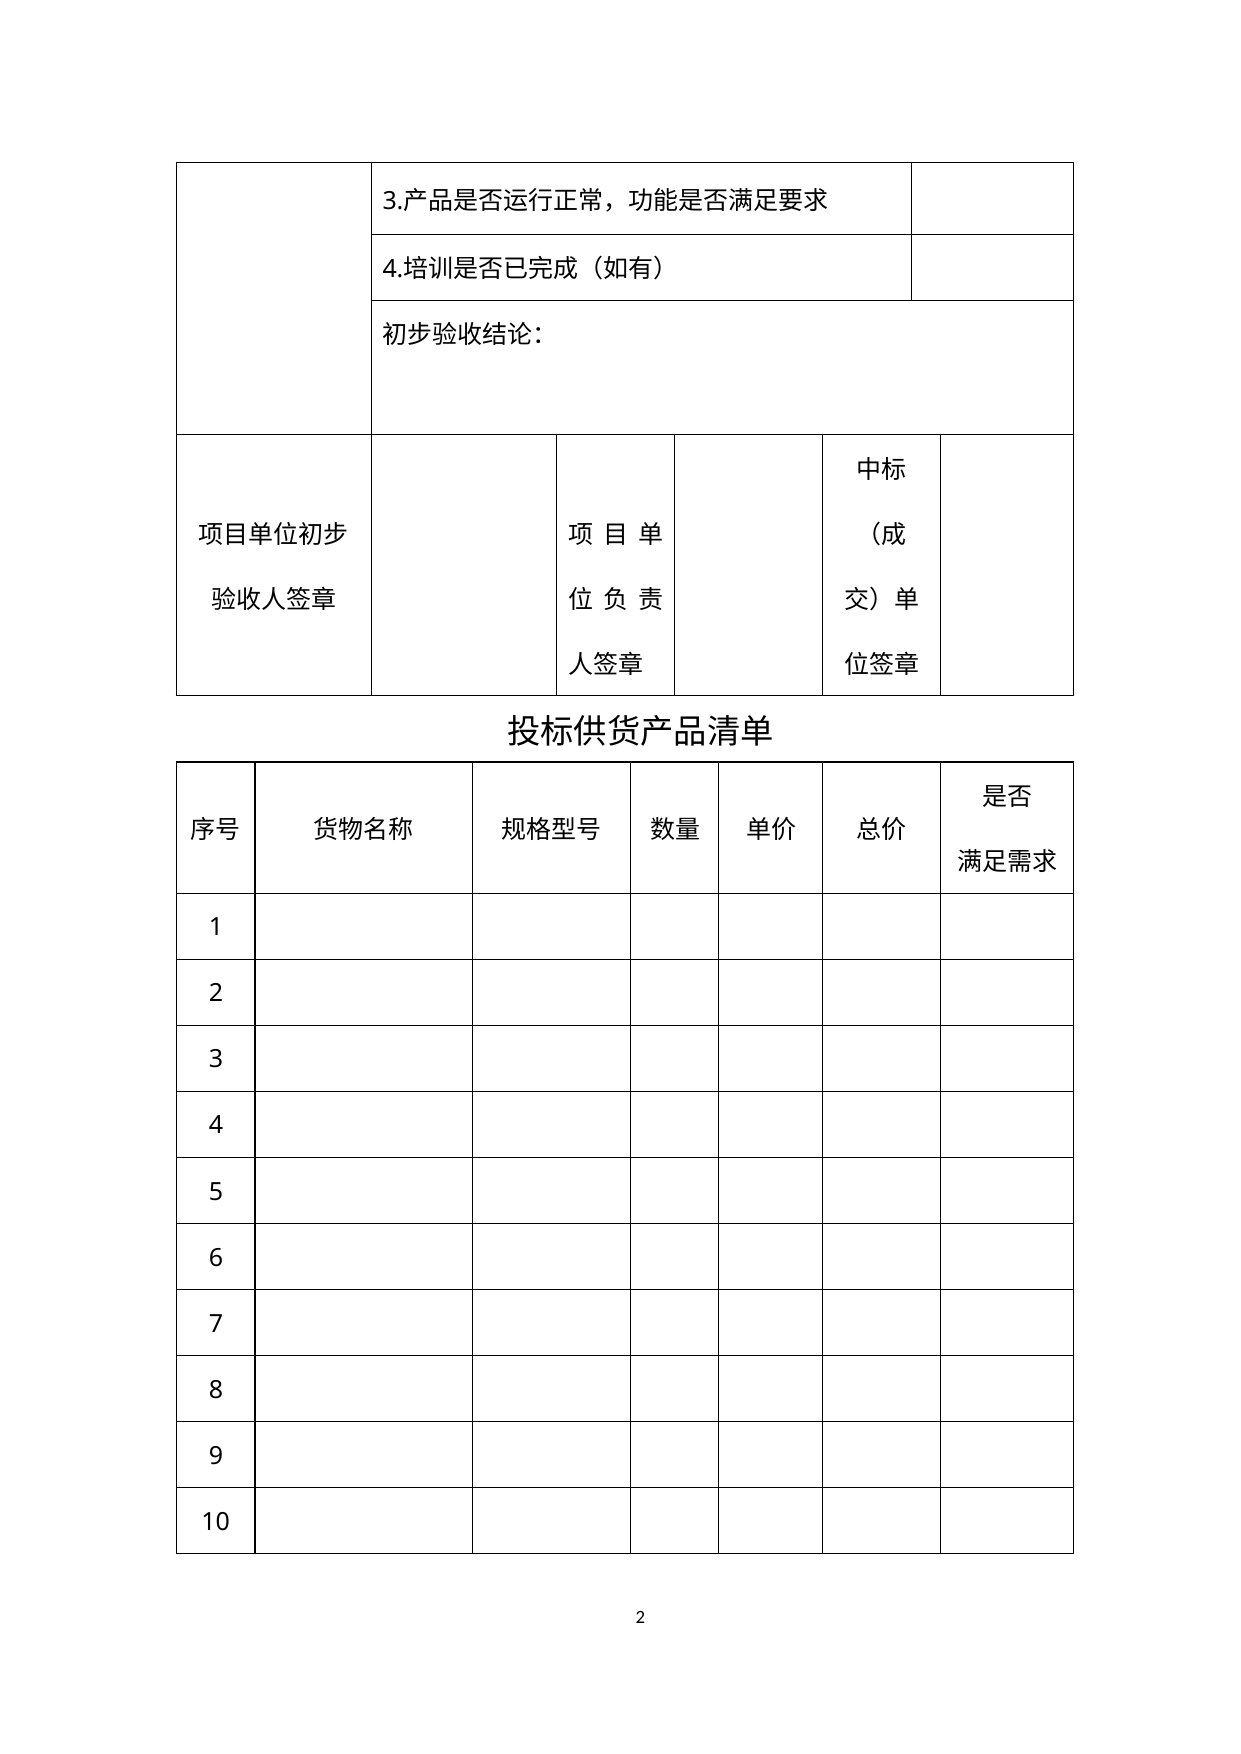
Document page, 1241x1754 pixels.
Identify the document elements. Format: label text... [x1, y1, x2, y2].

table_cell [941, 435, 1073, 695]
table_cell [256, 1158, 472, 1223]
table_cell [631, 894, 718, 958]
table_cell [256, 1092, 472, 1157]
table_cell [941, 1290, 1073, 1355]
text 投标供货产品清单 [187, 696, 1093, 761]
table_cell [473, 894, 630, 958]
table_cell [473, 1224, 630, 1289]
table_cell [941, 1092, 1073, 1157]
table_header 数量 [631, 763, 718, 892]
table_cell [719, 1356, 822, 1421]
table_cell [719, 1026, 822, 1091]
table_cell 中标（成交）单位签章 [823, 435, 940, 695]
table_cell [631, 1092, 718, 1157]
table_cell [823, 1356, 940, 1421]
table_cell [256, 1422, 472, 1487]
table_cell [719, 1422, 822, 1487]
table_cell 4.培训是否已完成（如有） [372, 235, 911, 299]
table_cell 7 [177, 1290, 254, 1355]
table_cell [631, 1422, 718, 1487]
table_cell 3.产品是否运行正常，功能是否满足要求 [372, 163, 911, 233]
table_cell [941, 1224, 1073, 1289]
table_cell 项目单位初步验收人签章 [177, 435, 371, 695]
table_cell [473, 1158, 630, 1223]
table_cell [256, 1488, 472, 1553]
table_cell [256, 1026, 472, 1091]
table_cell [823, 1488, 940, 1553]
table_cell [631, 1290, 718, 1355]
table_cell [941, 1356, 1073, 1421]
table_cell [256, 1224, 472, 1289]
table_cell [719, 1158, 822, 1223]
table_cell 4 [177, 1092, 254, 1157]
table_cell [473, 1488, 630, 1553]
table_cell 1 [177, 894, 254, 958]
table_cell [823, 1026, 940, 1091]
table_cell [675, 435, 822, 695]
table_cell 3 [177, 1026, 254, 1091]
table_cell [719, 894, 822, 958]
table_cell [473, 1290, 630, 1355]
table_cell 10 [177, 1488, 254, 1553]
table_cell [823, 1224, 940, 1289]
table_cell [941, 960, 1073, 1024]
table_cell [631, 1026, 718, 1091]
table_cell [256, 894, 472, 958]
table_cell [823, 894, 940, 958]
table_cell 初步验收结论： [372, 301, 1073, 434]
table_cell [912, 163, 1073, 233]
table_cell [823, 1290, 940, 1355]
table_cell 9 [177, 1422, 254, 1487]
table_cell [941, 1422, 1073, 1487]
table_cell [473, 1092, 630, 1157]
table_cell [473, 1422, 630, 1487]
table_cell [473, 1026, 630, 1091]
table_cell [719, 1488, 822, 1553]
table_cell [912, 235, 1073, 299]
table_cell [473, 960, 630, 1024]
table_cell [823, 1422, 940, 1487]
table_header 货物名称 [256, 763, 472, 892]
table_cell [372, 435, 556, 695]
table_cell [256, 1356, 472, 1421]
table_cell [941, 1026, 1073, 1091]
table_cell [941, 1488, 1073, 1553]
table_cell [631, 1356, 718, 1421]
table_cell [631, 1158, 718, 1223]
table_cell [941, 1158, 1073, 1223]
table_cell 5 [177, 1158, 254, 1223]
table_cell 项目单位负责人签章 [557, 435, 674, 695]
table_cell [631, 1488, 718, 1553]
table_header 规格型号 [473, 763, 630, 892]
table_cell 2 [177, 960, 254, 1024]
table_header 总价 [823, 763, 940, 892]
table_header 是否 满足需求 [941, 763, 1073, 892]
table_cell [473, 1356, 630, 1421]
table_cell [823, 1158, 940, 1223]
table_cell [631, 1224, 718, 1289]
table_cell [941, 894, 1073, 958]
table_cell [719, 1092, 822, 1157]
table_cell [823, 1092, 940, 1157]
table_cell [631, 960, 718, 1024]
table_cell [256, 960, 472, 1024]
table_cell [719, 1290, 822, 1355]
table_header 序号 [177, 763, 254, 892]
table_header 单价 [719, 763, 822, 892]
table_cell 8 [177, 1356, 254, 1421]
table_cell [719, 960, 822, 1024]
table_cell [823, 960, 940, 1024]
table_cell [256, 1290, 472, 1355]
table_cell [719, 1224, 822, 1289]
table_cell 6 [177, 1224, 254, 1289]
